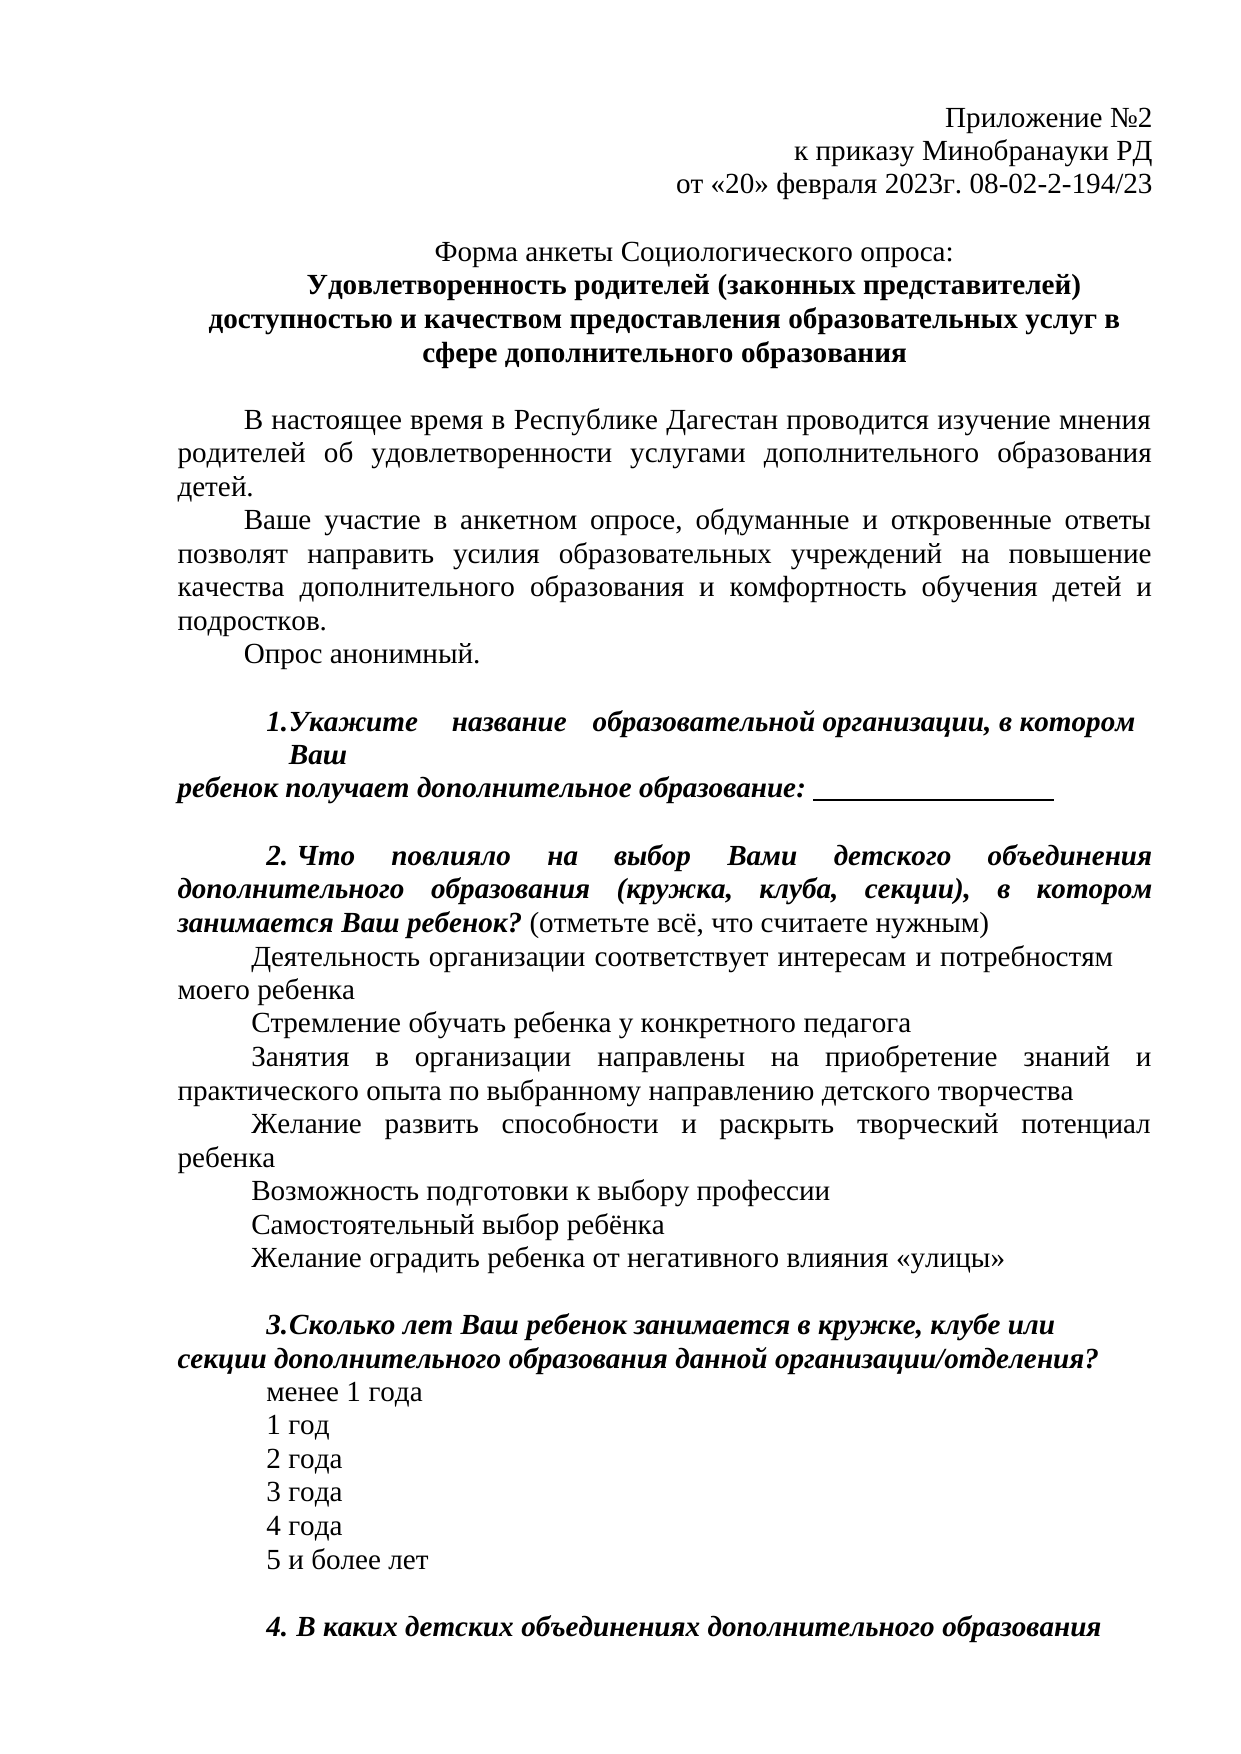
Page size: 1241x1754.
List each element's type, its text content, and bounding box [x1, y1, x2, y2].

text Деятельность организации соответствует интересам и потребностям моего ребенка [177, 939, 1152, 1006]
text Занятия в организации направлены на приобретение знаний и практического опыта по выбранному направлению детского творчества [177, 1039, 1151, 1106]
list года [266, 1475, 1178, 1508]
text Приложение №2 к приказу Минобранауки РД [794, 100, 1152, 167]
text Опрос анонимный. [243, 637, 1178, 670]
text Форма анкеты Социологического опроса: [306, 234, 1082, 268]
text Стремление обучать ребенка у конкретного педагога [251, 1006, 1178, 1039]
text В настоящее время в Республике Дагестан проводится изучение мнения родителей об удовлетворенности услугами дополнительного образования детей. [177, 402, 1152, 502]
subtitle Удовлетворенность родителей (законных представителей) [306, 268, 1082, 301]
text ребенок получает дополнительное образование: [177, 771, 1178, 804]
text Желание развить способности и раскрыть творческий потенциал ребенка [177, 1106, 1151, 1173]
list года [266, 1508, 1178, 1542]
subtitle В каких детских объединениях дополнительного образования [266, 1609, 1178, 1643]
text от «20» февраля 2023г. 08-02-2-194/23 [167, 167, 1152, 200]
text менее 1 года [266, 1374, 1178, 1408]
list года [266, 1441, 1178, 1475]
text Желание оградить ребенка от негативного влияния «улицы» [251, 1241, 1178, 1274]
subtitle Укажите название образовательной организации, в котором Ваш [266, 704, 1152, 771]
list год [266, 1408, 1178, 1441]
list Что повлияло на выбор Вами детского объединения дополнительного образования (кружка, клуба, секции), в котором занимается Ваш ребенок? (отметьте всё, что считаете нужным) [177, 838, 1152, 938]
text Ваше участие в анкетном опросе, обдуманные и откровенные ответы позволят направить усилия образовательных учреждений на повышение качества дополнительного образования и комфортность обучения детей и подростков. [177, 502, 1152, 637]
text Возможность подготовки к выбору профессии Самостоятельный выбор ребёнка [251, 1173, 832, 1241]
text доступностью и качеством предоставления образовательных услуг в сфере дополнительного образования [208, 301, 1121, 368]
subtitle Сколько лет Ваш ребенок занимается в кружке, клубе или секции дополнительного образования данной организации/отделения? [177, 1307, 1152, 1374]
list и более лет [266, 1542, 1178, 1576]
